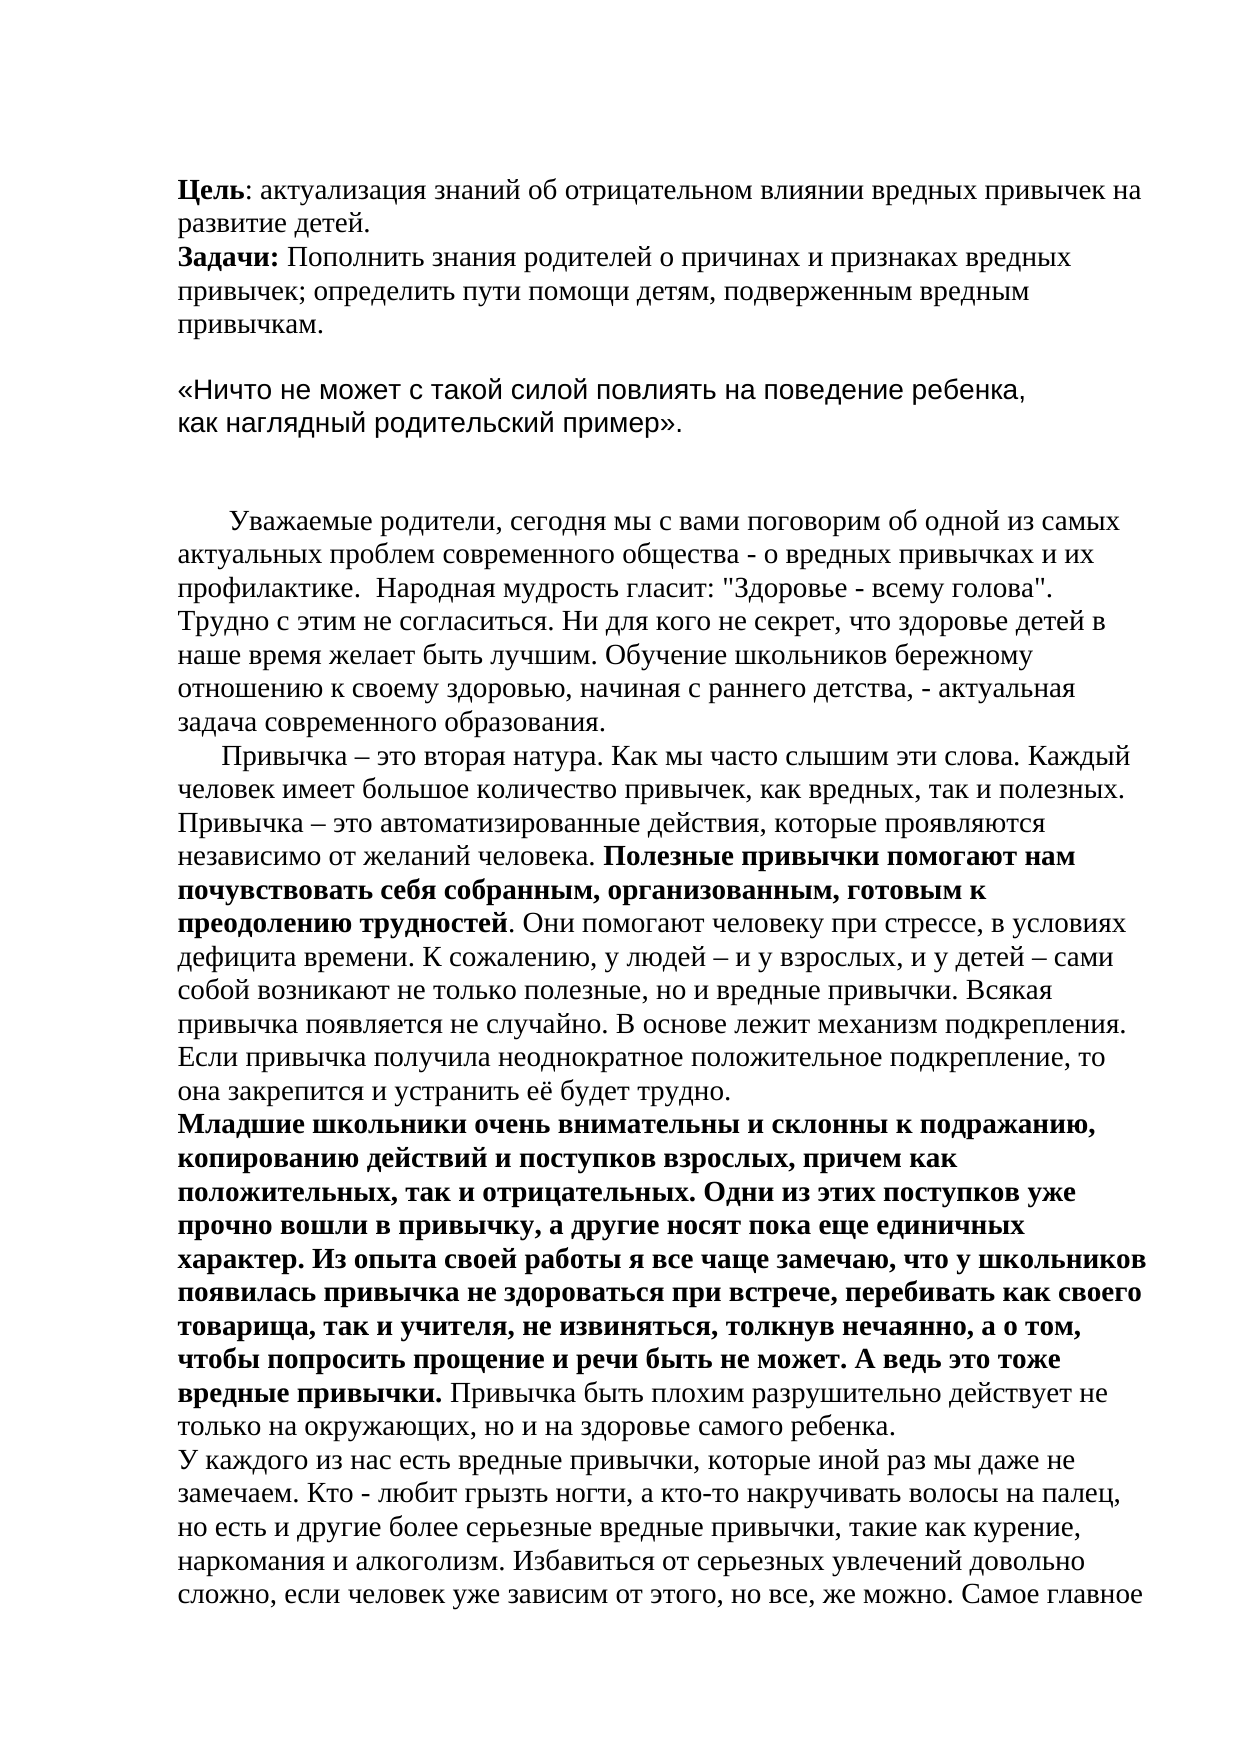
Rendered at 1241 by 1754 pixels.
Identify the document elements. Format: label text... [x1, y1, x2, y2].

text Цель: актуализация знаний об отрицательном влиянии вредных привычек на развитие детей. [177, 172, 1152, 239]
text Задачи: Пополнить знания родителей о причинах и признаках вредных привычек; определить пути помощи детям, подверженным вредным привычкам. [177, 239, 1152, 340]
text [177, 373, 1152, 1610]
